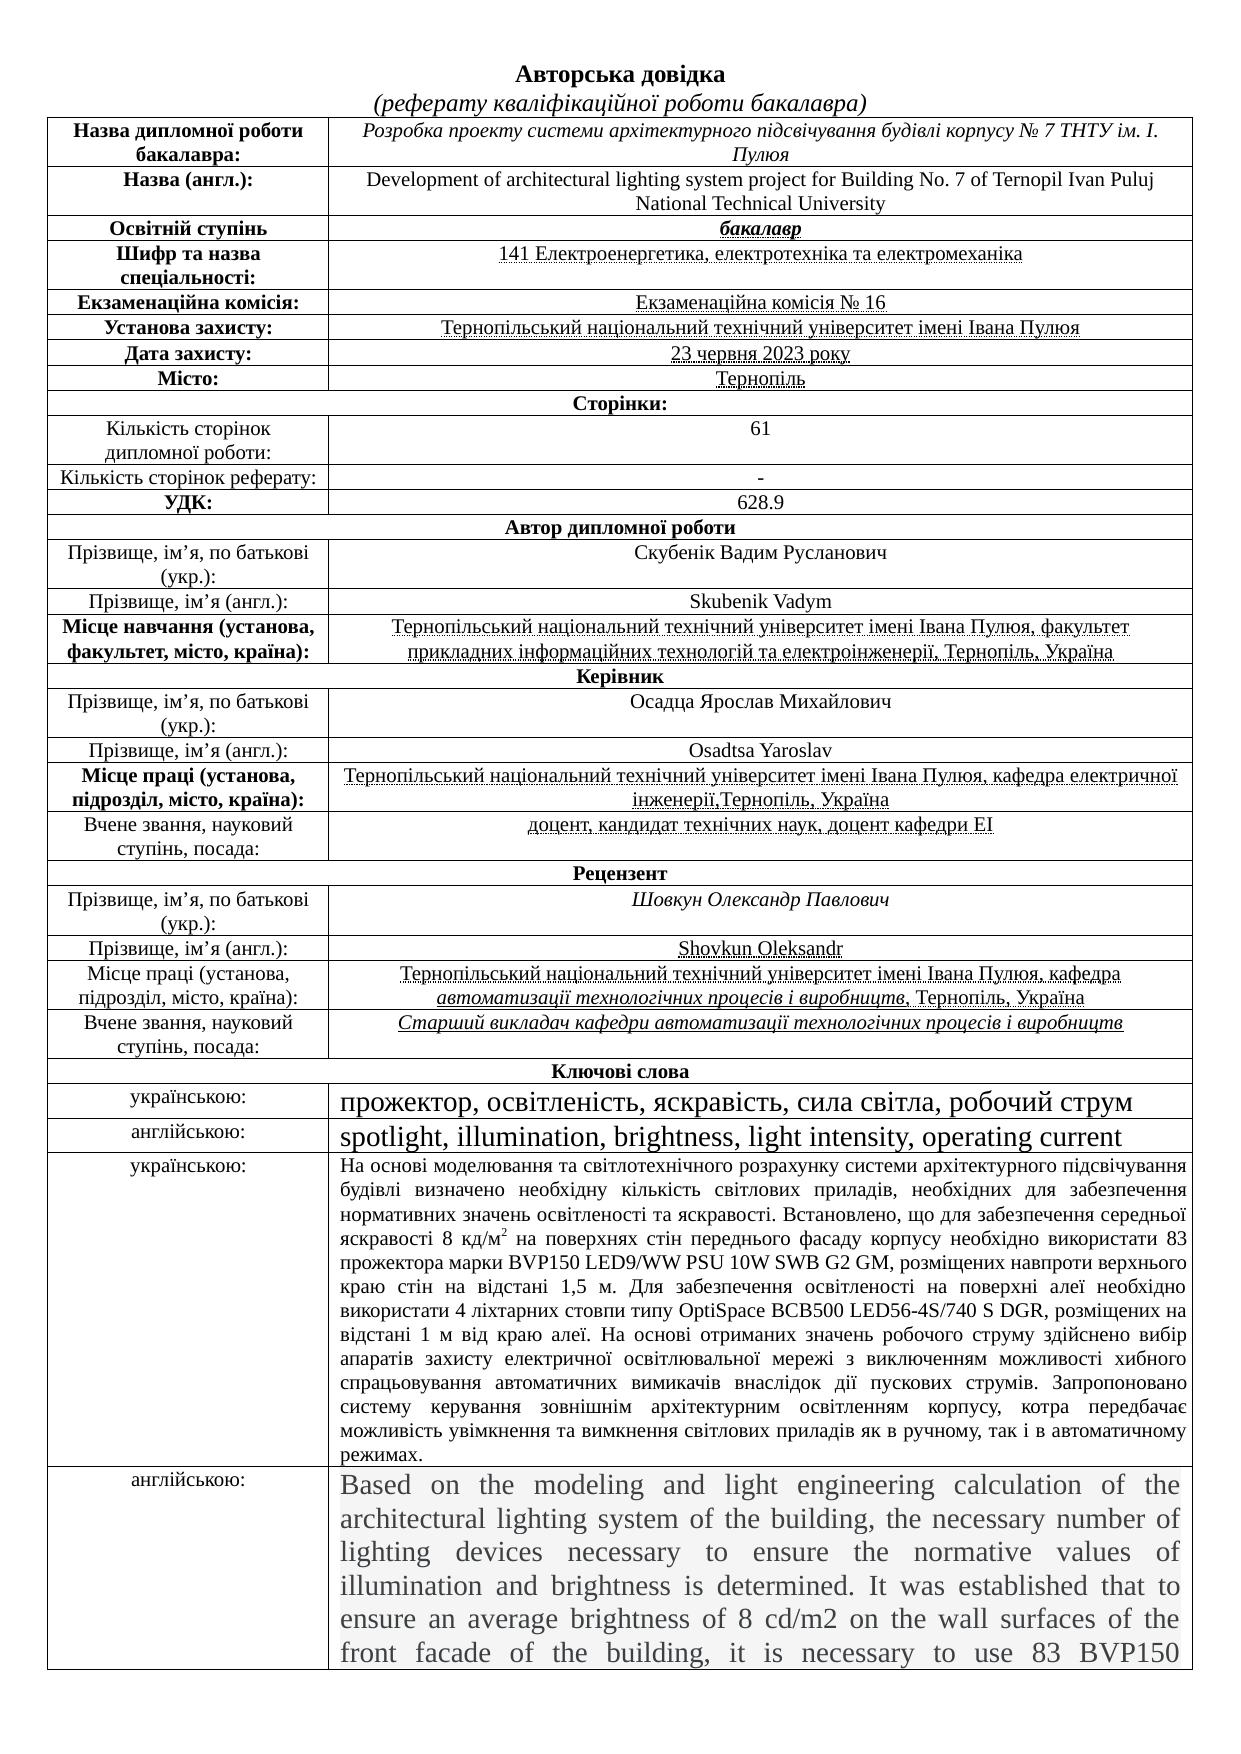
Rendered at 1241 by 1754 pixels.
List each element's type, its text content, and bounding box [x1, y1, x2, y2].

table_cell Сторінки: [48, 391, 1192, 415]
table_cell Вчене звання, науковий ступінь, посада: [48, 1010, 328, 1058]
table_cell англійською: [48, 1119, 328, 1152]
table_cell Прізвище, ім’я, по батькові (укр.): [48, 540, 328, 588]
table_header Розробка проекту системи архітектурного підсвічування будівлі корпусу № 7 ТНТУ ім. І. Пулюя [329, 118, 1192, 166]
text Авторська довідка [59, 59, 1181, 88]
table_cell Skubenik Vadym [329, 589, 1192, 613]
table_cell бакалавр [329, 216, 1192, 240]
table_cell Місце праці (установа, підрозділ, місто, країна): [48, 961, 328, 1009]
table_cell 141 Електроенергетика, електротехніка та електромеханіка [329, 241, 1192, 289]
table_cell Тернопільський національний технічний університет імені Івана Пулюя [329, 315, 1192, 339]
table_cell Прізвище, ім’я (англ.): [48, 738, 328, 762]
table_cell Ключові слова [48, 1059, 1192, 1083]
table_cell Кількість сторінок дипломної роботи: [48, 416, 328, 464]
table_cell УДК: [48, 490, 328, 514]
table_cell Скубенік Вадим Русланович [329, 540, 1192, 588]
table_cell Тернопіль [329, 366, 1192, 389]
table_cell українською: [48, 1084, 328, 1118]
table_cell Osadtsa Yaroslav [329, 738, 1192, 762]
table_cell Прізвище, ім’я (англ.): [48, 589, 328, 613]
table_cell Тернопільський національний технічний університет імені Івана Пулюя, кафедра електричної інженерії,Тернопіль, Україна [329, 763, 1192, 811]
table_cell Автор дипломної роботи [48, 515, 1192, 539]
table_cell Екзаменаційна комісія № 16 [329, 290, 1192, 314]
table_cell прожектор, освітленість, яскравість, сила світла, робочий струм [329, 1084, 1192, 1118]
table_cell українською: [48, 1153, 328, 1466]
table_cell spotlight, illumination, brightness, light intensity, operating current [329, 1119, 1192, 1152]
table_cell Місце навчання (установа, факультет, місто, країна): [48, 615, 328, 663]
table_cell Кількість сторінок реферату: [48, 465, 328, 489]
table_cell Старший викладач кафедри автоматизації технологічних процесів і виробництв [329, 1010, 1192, 1058]
table_cell Шовкун Олександр Павлович [329, 886, 1192, 934]
table_cell Прізвище, ім’я (англ.): [48, 936, 328, 960]
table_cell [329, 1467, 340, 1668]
table_cell Місто: [48, 366, 328, 389]
table_cell Установа захисту: [48, 315, 328, 339]
table_cell Вчене звання, науковий ступінь, посада: [48, 812, 328, 860]
table_cell Дата захисту: [48, 340, 328, 364]
table_cell 61 [329, 416, 1192, 464]
text (реферату кваліфікаційної роботи бакалавра) [59, 88, 1181, 117]
table_cell Місце праці (установа, підрозділ, місто, країна): [48, 763, 328, 811]
table_cell Тернопільський національний технічний університет імені Івана Пулюя, факультет прикладних інформаційних технологій та електроінженерії, Тернопіль, Україна [329, 615, 1192, 663]
table_cell Освітній ступінь [48, 216, 328, 240]
table_header Назва дипломної роботи бакалавра: [48, 118, 328, 166]
table_cell Шифр та назва спеціальності: [48, 241, 328, 289]
table_cell Екзаменаційна комісія: [48, 290, 328, 314]
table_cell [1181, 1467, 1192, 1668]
table_cell Прізвище, ім’я, по батькові (укр.): [48, 689, 328, 737]
table_cell Development of architectural lighting system project for Building No. 7 of Ternopil Ivan Puluj National Technical University [329, 167, 1192, 215]
table_cell Керівник [48, 664, 1192, 688]
table_cell Назва (англ.): [48, 167, 328, 215]
table_cell На основі моделювання та світлотехнічного розрахунку системи архітектурного підсвічування будівлі визначено необхідну кількість світлових приладів, необхідних для забезпечення нормативних значень освітленості та яскравості. Встановлено, що для забезпечення середньої яскравості 8 кд/м2 на поверхнях стін переднього фасаду корпусу необхідно використати 83 прожектора марки BVP150 LED9/WW PSU 10W SWB G2 GM, розміщених навпроти верхнього краю стін на відстані 1,5 м. Для забезпечення освітленості на поверхні алеї необхідно використати 4 ліхтарних стовпи типу OptiSpace BCB500 LED56-4S/740 S DGR, розміщених на відстані 1 м від краю алеї. На основі отриманих значень робочого струму здійснено вибір апаратів захисту електричної освітлювальної мережі з виключенням можливості хибного спрацьовування автоматичних вимикачів внаслідок дії пускових струмів. Запропоновано систему керування зовнішнім архітектурним освітленням корпусу, котра передбачає можливість увімкнення та вимкнення світлових приладів як в ручному, так і в автоматичному режимах. [329, 1153, 1192, 1466]
table_cell Тернопільський національний технічний університет імені Івана Пулюя, кафедра автоматизації технологічних процесів і виробництв, Тернопіль, Україна [329, 961, 1192, 1009]
table_cell Shovkun Oleksandr [329, 936, 1192, 960]
table_cell Прізвище, ім’я, по батькові (укр.): [48, 886, 328, 934]
table_cell англійською: [48, 1467, 328, 1668]
table_cell - [329, 465, 1192, 489]
table_cell Рецензент [48, 861, 1192, 885]
table_cell Осадца Ярослав Михайлович [329, 689, 1192, 737]
table_cell 628.9 [329, 490, 1192, 514]
table_cell доцент, кандидат технічних наук, доцент кафедри ЕІ [329, 812, 1192, 860]
table_cell 23 червня 2023 року [329, 340, 1192, 364]
